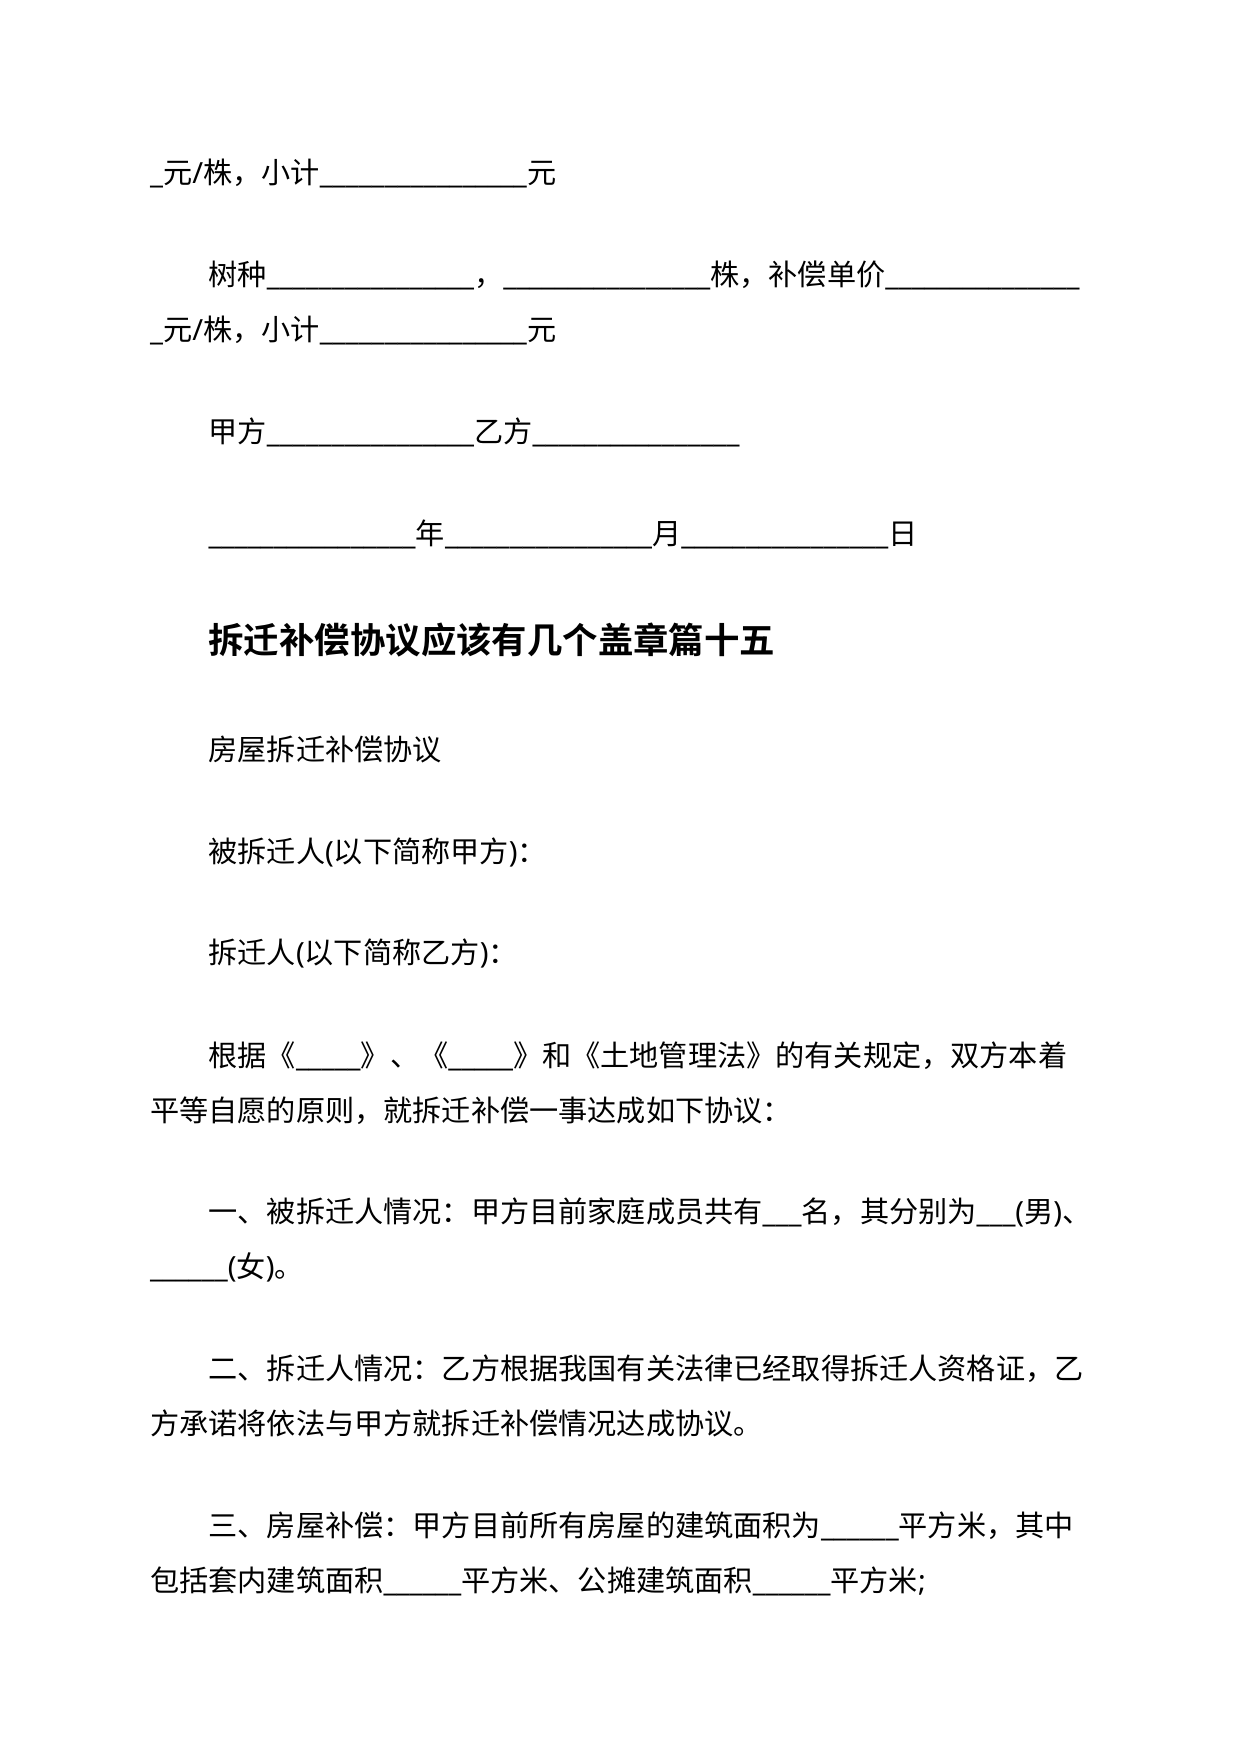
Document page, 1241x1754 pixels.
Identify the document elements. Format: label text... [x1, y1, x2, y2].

text 房屋拆迁补偿协议 [150, 726, 1090, 769]
text 三、房屋补偿：甲方目前所有房屋的建筑面积为______平方米，其中包括套内建筑面积______平方米、公摊建筑面积______平方米; [150, 1502, 1090, 1600]
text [150, 252, 1090, 349]
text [150, 150, 1090, 192]
text 二、拆迁人情况：乙方根据我国有关法律已经取得拆迁人资格证，乙方承诺将依法与甲方就拆迁补偿情况达成协议。 [150, 1346, 1090, 1443]
text 被拆迁人(以下简称甲方)： [150, 828, 1090, 871]
text 一、被拆迁人情况：甲方目前家庭成员共有___名，其分别为___(男)、______(女)。 [150, 1189, 1090, 1286]
text ________________年________________月________________日 [150, 511, 1090, 553]
text 拆迁补偿协议应该有几个盖章篇十五 [150, 613, 1090, 664]
text 根据《_____》、《_____》和《土地管理法》的有关规定，双方本着平等自愿的原则，就拆迁补偿一事达成如下协议： [150, 1032, 1090, 1129]
text 拆迁人(以下简称乙方)： [150, 930, 1090, 972]
text 甲方________________乙方________________ [150, 409, 1090, 451]
